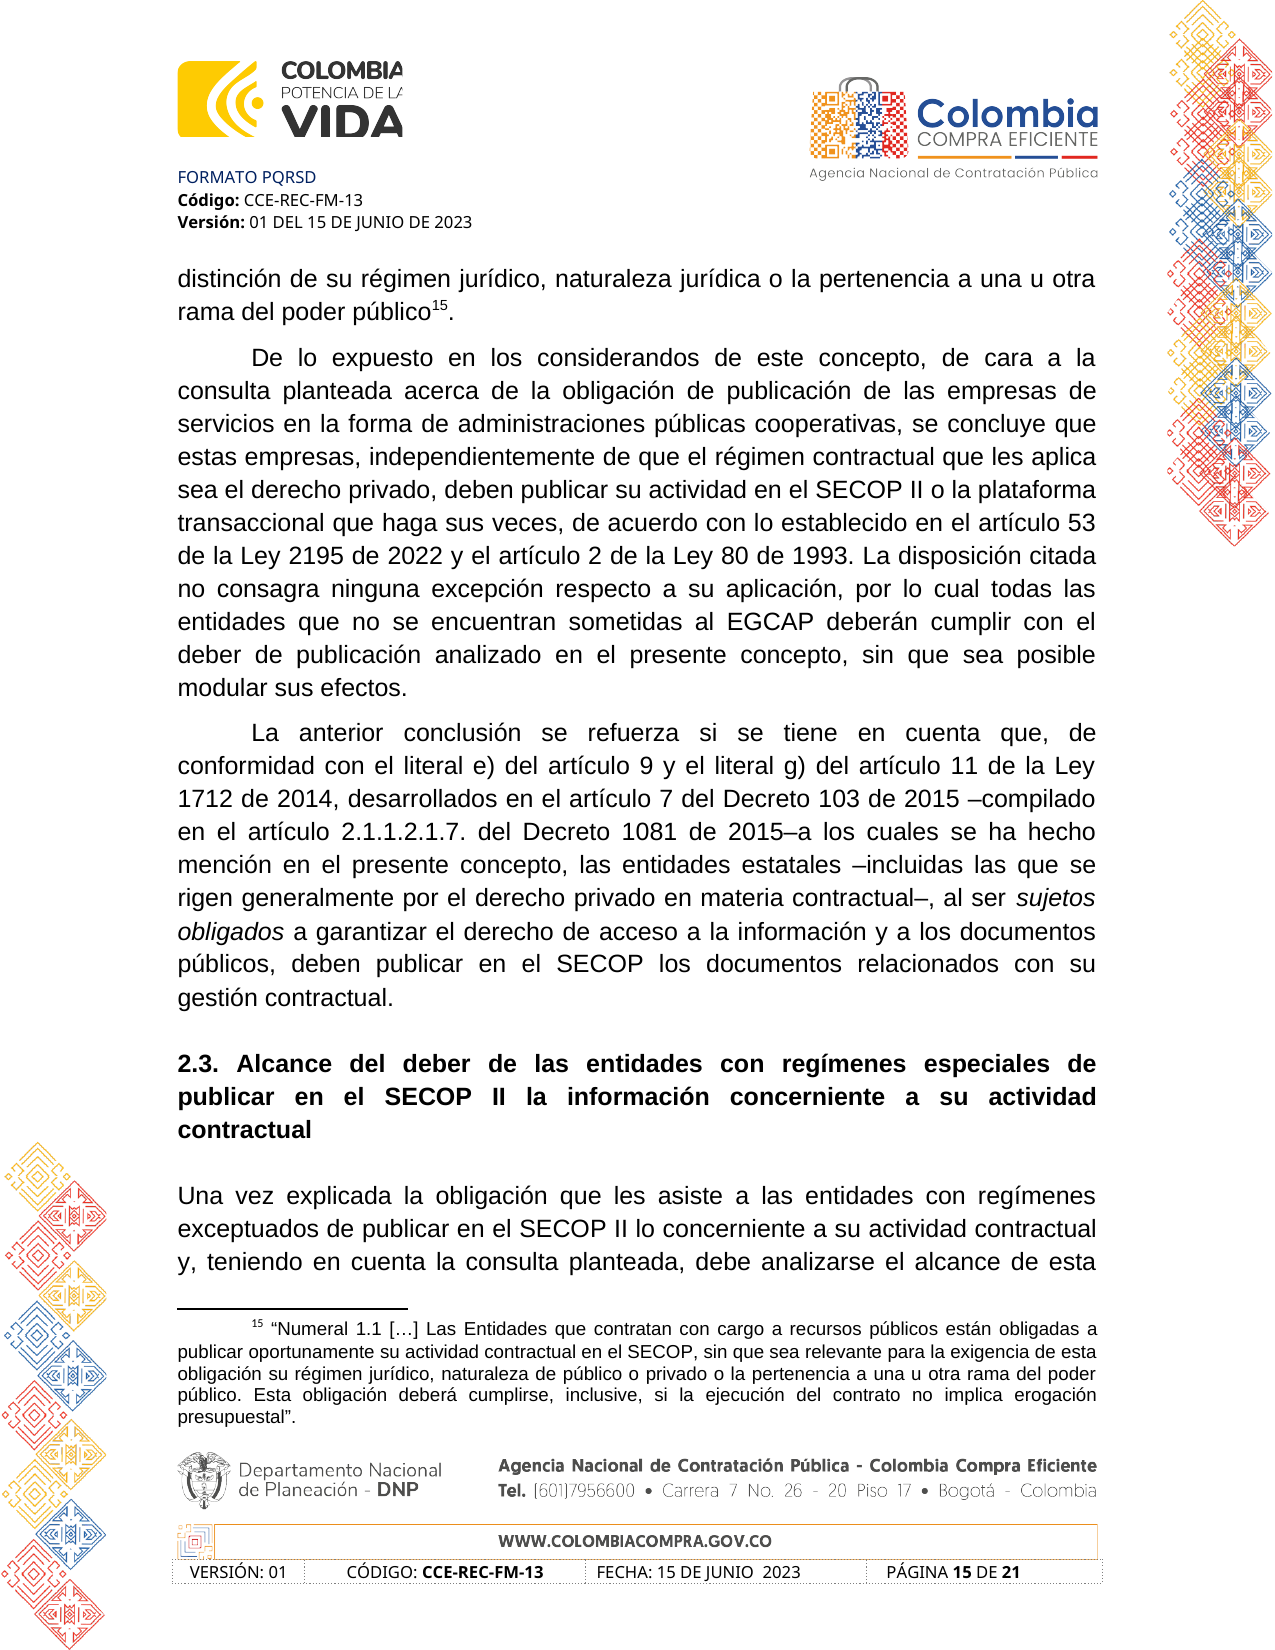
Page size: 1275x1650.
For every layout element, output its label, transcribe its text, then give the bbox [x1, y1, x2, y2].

text 2.3. Alcance del deber de las entidades con regímenes especiales de publicar en el SECOP II la información concerniente a su actividad contractual [177, 1048, 1098, 1143]
picture [809, 77, 1098, 181]
text La anterior conclusión se refuerza si se tiene en cuenta que, de conformidad con el literal e) del artículo 9 y el literal g) del artículo 11 de la Ley 1712 de 2014, desarrollados en el artículo 7 del Decreto 103 de 2015 –compilado en el artículo 2.1.1.2.1.7. del Decreto 1081 de 2015–a los cuales se ha hecho mención en el presente concepto, las entidades estatales –incluidas las que se rigen generalmente por el derecho privado en materia contractual–, al ser sujetos obligados a garantizar el derecho de acceso a la información y a los documentos públicos, deben publicar en el SECOP los documentos relacionados con su gestión contractual. [177, 718, 1098, 1011]
text Teniendo en cuenta el marco normativo antes reseñado, la Circular Externa Única expedida por la Agencia Nacional de Contratación Pública - Colombia Compra Eficiente estableció que todas las entidades del Estado tienen el deber de publicar oportunamente la información oficial de la contratación en el SECOP, sin distinción de su régimen jurídico, naturaleza jurídica o la pertenencia a una u otra rama del poder público. [177, 264, 1098, 326]
picture [0, 1141, 106, 1648]
picture [177, 61, 402, 137]
picture [1165, 0, 1272, 544]
text De lo expuesto en los considerandos de este concepto, de cara a la consulta planteada acerca de la obligación de publicación de las empresas de servicios en la forma de administraciones públicas cooperativas, se concluye que estas empresas, independientemente de que el régimen contractual que les aplica sea el derecho privado, deben publicar su actividad en el SECOP II o la plataforma transaccional que haga sus veces, de acuerdo con lo establecido en el artículo 53 de la Ley 2195 de 2022 y el artículo 2 de la Ley 80 de 1993. La disposición citada no consagra ninguna excepción respecto a su aplicación, por lo cual todas las entidades que no se encuentran sometidas al EGCAP deberán cumplir con el deber de publicación analizado en el presente concepto, sin que sea posible modular sus efectos. [177, 343, 1098, 702]
picture [177, 1452, 1098, 1560]
